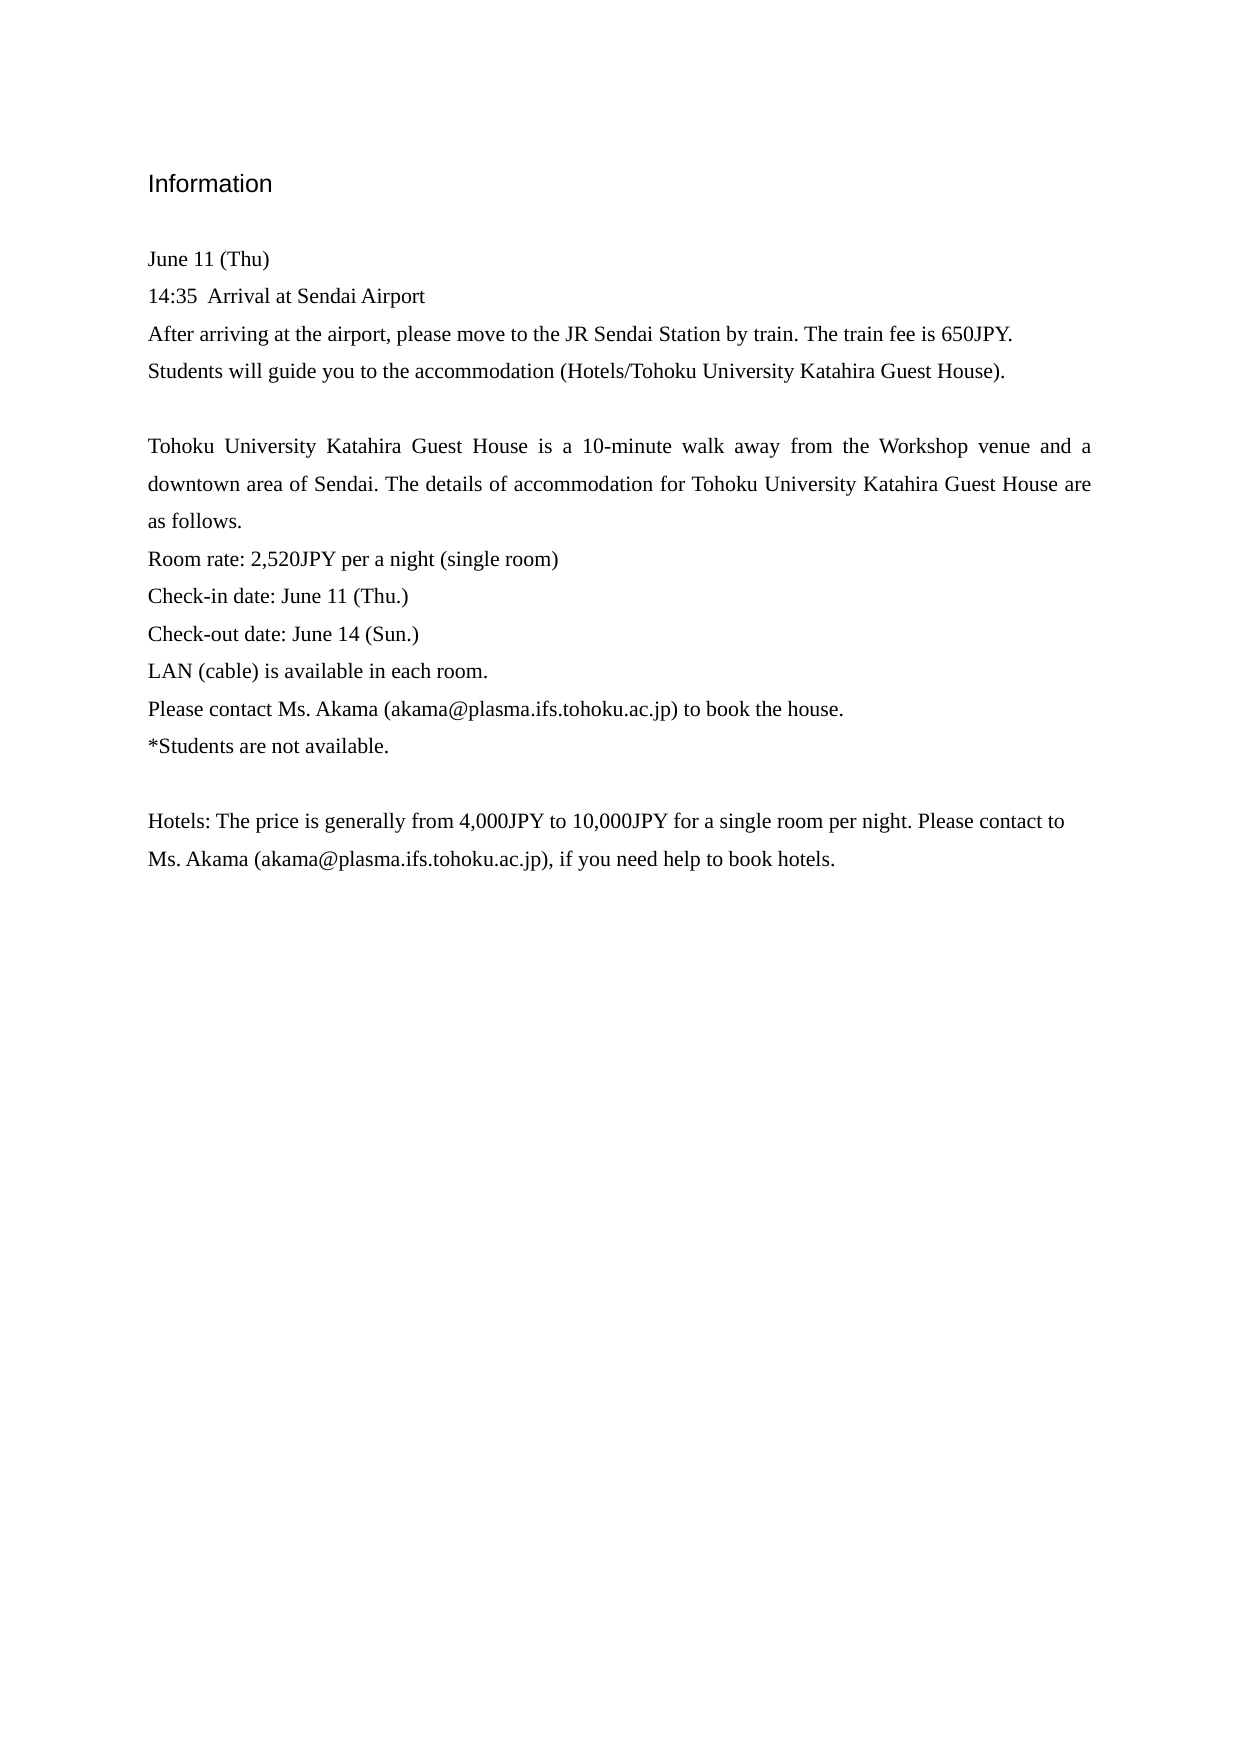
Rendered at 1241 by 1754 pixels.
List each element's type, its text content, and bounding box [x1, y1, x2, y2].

text Information [148, 164, 1092, 202]
text Room rate: 2,520JPY per a night (single room) [148, 539, 1092, 577]
text LAN (cable) is available in each room. [148, 652, 1092, 689]
text Students will guide you to the accommodation (Hotels/Tohoku University Katahira Guest House). [148, 352, 1092, 389]
text Check-out date: June 14 (Sun.) [148, 614, 1092, 652]
text 14:35 Arrival at Sendai Airport [148, 277, 1092, 314]
text *Students are not available. [148, 727, 1092, 764]
text Please contact Ms. Akama (akama@plasma.ifs.tohoku.ac.jp) to book the house. [148, 689, 1092, 727]
text Check-in date: June 11 (Thu.) [148, 577, 1092, 614]
text June 11 (Thu) [148, 239, 1092, 277]
text Hotels: The price is generally from 4,000JPY to 10,000JPY for a single room per night. Please contact to Ms. Akama (akama@plasma.ifs.tohoku.ac.jp), if you need help to book hotels. [148, 802, 1092, 877]
text After arriving at the airport, please move to the JR Sendai Station by train. The train fee is 650JPY. [148, 314, 1092, 352]
text Tohoku University Katahira Guest House is a 10-minute walk away from the Workshop venue and a downtown area of Sendai. The details of accommodation for Tohoku University Katahira Guest House are as follows. [148, 427, 1092, 539]
